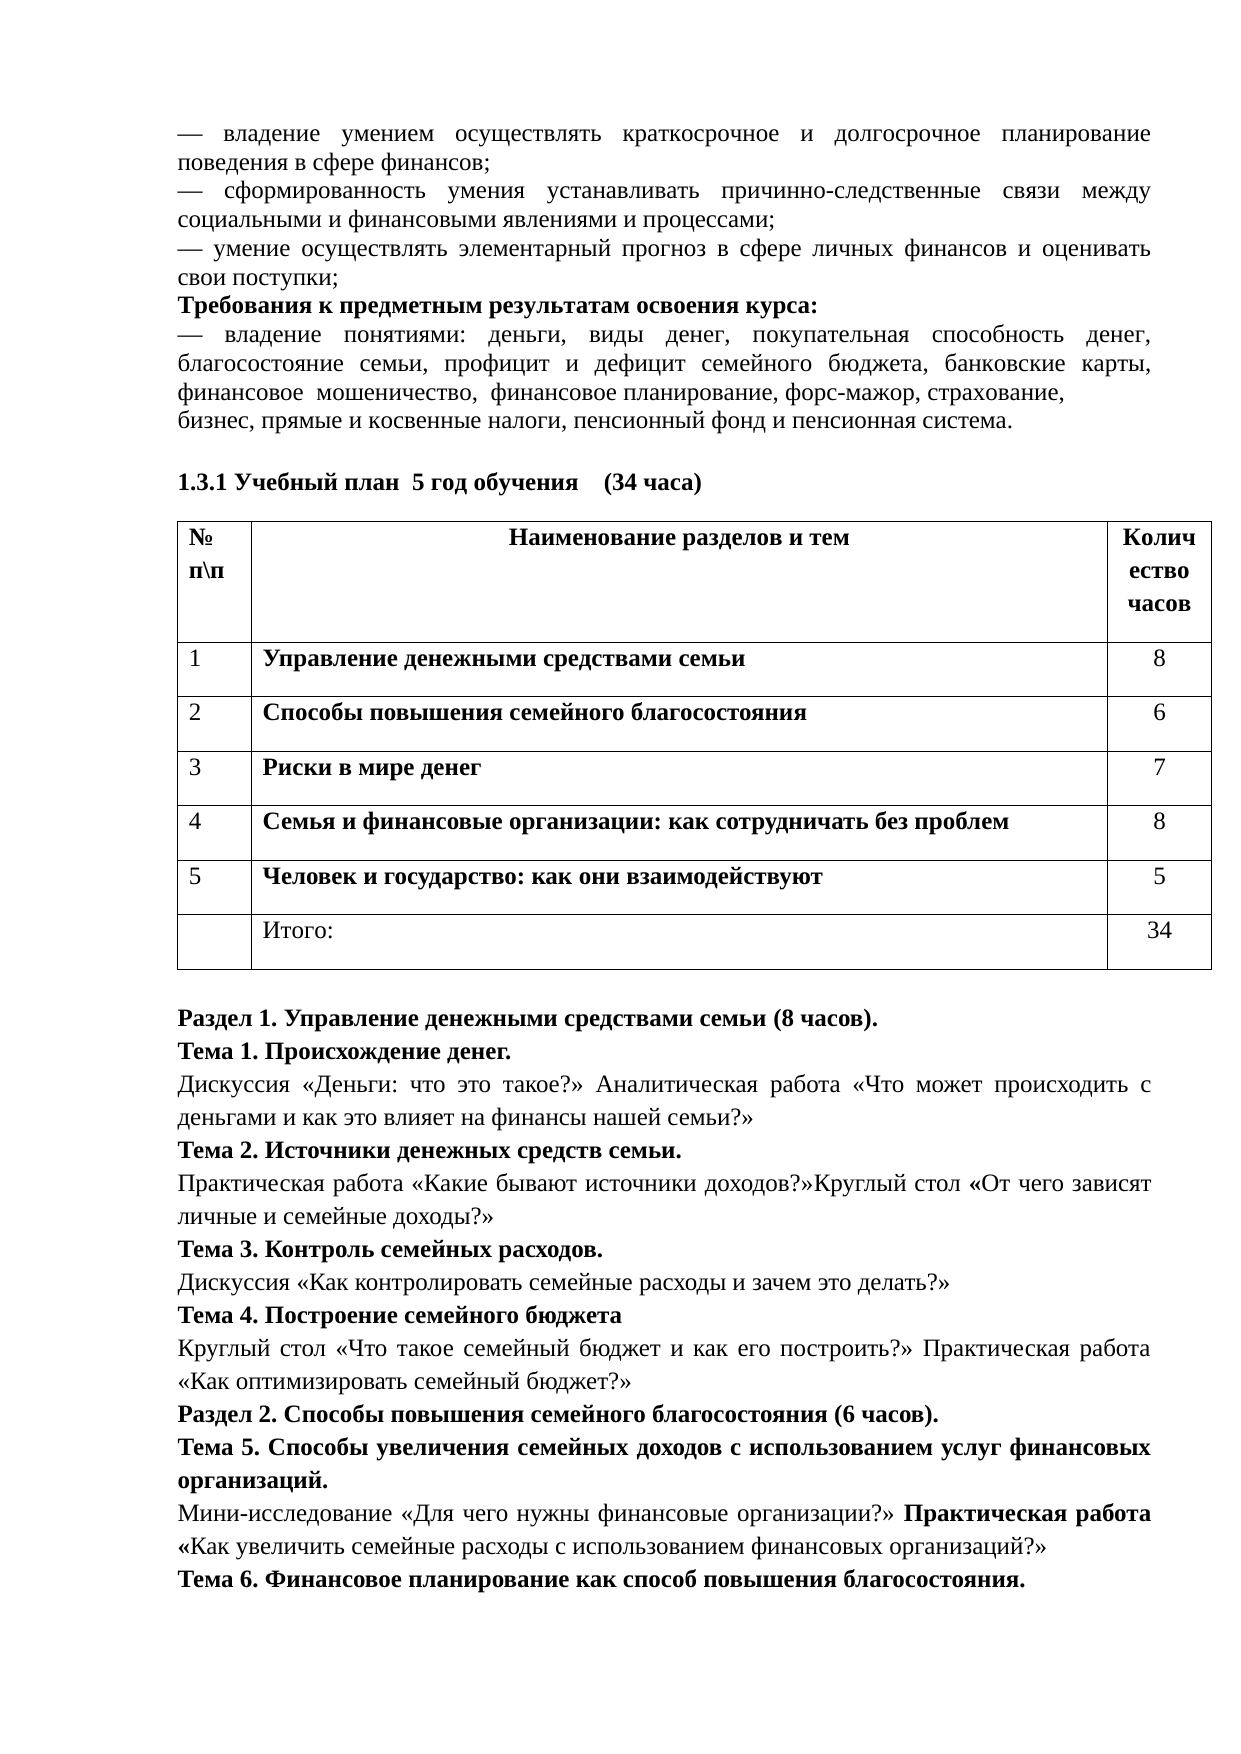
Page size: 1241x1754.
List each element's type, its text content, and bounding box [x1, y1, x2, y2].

table_cell Семья и финансовые организации: как сотрудничать без проблем [252, 806, 1107, 860]
table_cell 5 [1108, 861, 1211, 914]
table_cell 2 [178, 697, 251, 751]
table_cell 5 [178, 861, 251, 914]
text Тема 1. Происхождение денег. [177, 1036, 1152, 1065]
text Круглый стол «Что такое семейный бюджет и как его построить?» Практическая работа «Как оптимизировать семейный бюджет?» [177, 1333, 1152, 1395]
table_cell Человек и государство: как они взаимодействуют [252, 861, 1107, 914]
text — умение осуществлять элементарный прогноз в сфере личных финансов и оценивать свои поступки; [177, 233, 1152, 291]
table_cell 4 [178, 806, 251, 860]
table_header Наименование разделов и тем [252, 522, 1107, 642]
table_cell [178, 915, 251, 969]
text Дискуссия «Деньги: что это такое?» Аналитическая работа «Что может происходить с деньгами и как это влияет на финансы нашей семьи?» [177, 1069, 1152, 1131]
text — владение умением осуществлять краткосрочное и долгосрочное планирование поведения в сфере финансов; [177, 118, 1152, 176]
table_cell 34 [1108, 915, 1211, 969]
text бизнес, прямые и косвенные налоги, пенсионный фонд и пенсионная система. [177, 406, 1152, 434]
text Тема 2. Источники денежных средств семьи. [177, 1135, 1152, 1164]
table_cell Риски в мире денег [252, 752, 1107, 805]
text Раздел 2. Способы повышения семейного благосостояния (6 часов). [177, 1399, 1152, 1428]
text Тема 5. Способы увеличения семейных доходов с использованием услуг финансовых организаций. [177, 1432, 1152, 1494]
text Дискуссия «Как контролировать семейные расходы и зачем это делать?» [177, 1267, 1152, 1296]
table_cell Управление денежными средствами семьи [252, 643, 1107, 696]
text Практическая работа «Какие бывают источники доходов?»Круглый стол «От чего зависят личные и семейные доходы?» [177, 1168, 1152, 1230]
table_cell Итого: [252, 915, 1107, 969]
text 1.3.1 Учебный план 5 год обучения (34 часа) [177, 467, 1152, 496]
table_cell 3 [178, 752, 251, 805]
table_cell 8 [1108, 806, 1211, 860]
table_cell Способы повышения семейного благосостояния [252, 697, 1107, 751]
text Тема 4. Построение семейного бюджета [177, 1300, 1152, 1329]
table_cell 1 [178, 643, 251, 696]
text Раздел 1. Управление денежными средствами семьи (8 часов). [177, 1003, 1152, 1032]
text — владение понятиями: деньги, виды денег, покупательная способность денег, благосостояние семьи, профицит и дефицит семейного бюджета, банковские карты, финансовое мошеничество, финансовое планирование, форс-мажор, страхование, [177, 319, 1152, 406]
table_cell 7 [1108, 752, 1211, 805]
text Тема 6. Финансовое планирование как способ повышения благосостояния. [177, 1564, 1152, 1593]
table_header № п\п [178, 522, 251, 642]
table_cell 6 [1108, 697, 1211, 751]
text Требования к предметным результатам освоения курса: [177, 291, 1152, 319]
table_cell 8 [1108, 643, 1211, 696]
table_header Количество часов [1108, 522, 1211, 642]
text — сформированность умения устанавливать причинно-следственные связи между социальными и финансовыми явлениями и процессами; [177, 176, 1152, 233]
text Мини-исследование «Для чего нужны финансовые организации?» Практическая работа «Как увеличить семейные расходы с использованием финансовых организаций?» [177, 1498, 1152, 1560]
text Тема 3. Контроль семейных расходов. [177, 1234, 1152, 1263]
